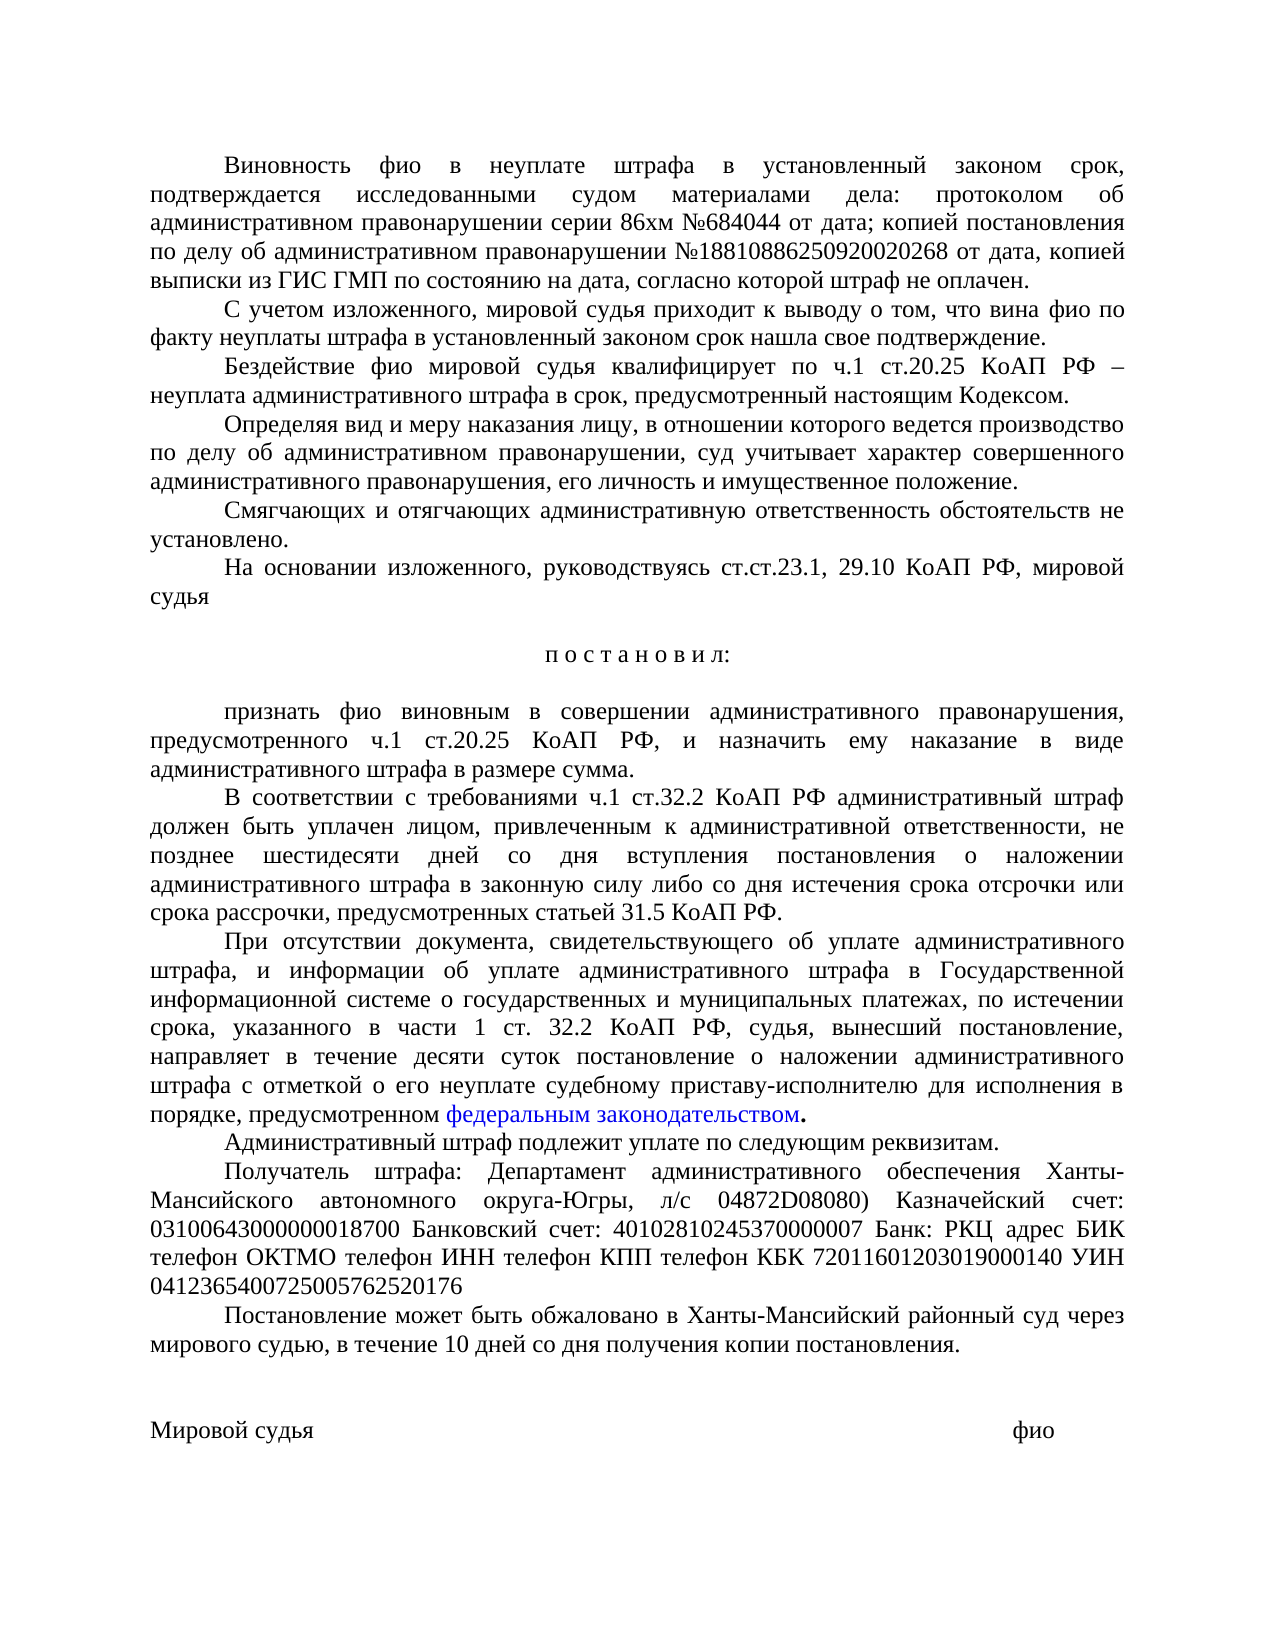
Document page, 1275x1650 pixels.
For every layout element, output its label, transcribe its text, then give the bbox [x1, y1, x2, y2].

text На основании изложенного, руководствуясь ст.ст.23.1, 29.10 КоАП РФ, мировой судья [150, 552, 1125, 610]
text Смягчающих и отягчающих административную ответственность обстоятельств не установлено. [150, 495, 1125, 552]
text Получатель штрафа: Департамент административного обеспечения Ханты-Мансийского автономного округа-Югры, л/с 04872D08080) Казначейский счет: 03100643000000018700 Банковский счет: 40102810245370000007 Банк: РКЦ адрес БИК телефон ОКТМО телефон ИНН телефон КПП телефон КБК 72011601203019000140 УИН 0412365400725005762520176 [150, 1156, 1125, 1300]
text С учетом изложенного, мировой судья приходит к выводу о том, что вина фио по факту неуплаты штрафа в установленный законом срок нашла свое подтверждение. [150, 294, 1125, 351]
text В соответствии с требованиями ч.1 ст.32.2 КоАП РФ административный штраф должен быть уплачен лицом, привлеченным к административной ответственности, не позднее шестидесяти дней со дня вступления постановления о наложении административного штрафа в законную силу либо со дня истечения срока отсрочки или срока рассрочки, предусмотренных статьей 31.5 КоАП РФ. [150, 782, 1125, 926]
text Виновность фио в неуплате штрафа в установленный законом срок, подтверждается исследованными судом материалами дела: протоколом об административном правонарушении серии 86хм №684044 от дата; копией постановления по делу об административном правонарушении №18810886250920020268 от дата, копией выписки из ГИС ГМП по состоянию на дата, согласно которой штраф не оплачен. [150, 150, 1125, 294]
text признать фио виновным в совершении административного правонарушения, предусмотренного ч.1 ст.20.25 КоАП РФ, и назначить ему наказание в виде административного штрафа в размере сумма. [150, 696, 1125, 782]
text Определяя вид и меру наказания лицу, в отношении которого ведется производство по делу об административном правонарушении, суд учитывает характер совершенного административного правонарушения, его личность и имущественное положение. [150, 409, 1125, 495]
text Административный штраф подлежит уплате по следующим реквизитам. [150, 1127, 1125, 1156]
text Бездействие фио мировой судья квалифицирует по ч.1 ст.20.25 КоАП РФ – неуплата административного штрафа в срок, предусмотренный настоящим Кодексом. [150, 351, 1125, 409]
text п о с т а н о в и л: [150, 639, 1125, 667]
text При отсутствии документа, свидетельствующего об уплате административного штрафа, и информации об уплате административного штрафа в Государственной информационной системе о государственных и муниципальных платежах, по истечении срока, указанного в части 1 ст. 32.2 КоАП РФ, судья, вынесший постановление, направляет в течение десяти суток постановление о наложении административного штрафа с отметкой о его неуплате судебному приставу-исполнителю для исполнения в порядке, предусмотренном федеральным законодательством. [150, 926, 1125, 1127]
text Постановление может быть обжаловано в Ханты-Мансийский районный суд через мирового судью, в течение 10 дней со дня получения копии постановления. [150, 1300, 1125, 1357]
text Мировой судья фио [150, 1415, 1125, 1444]
